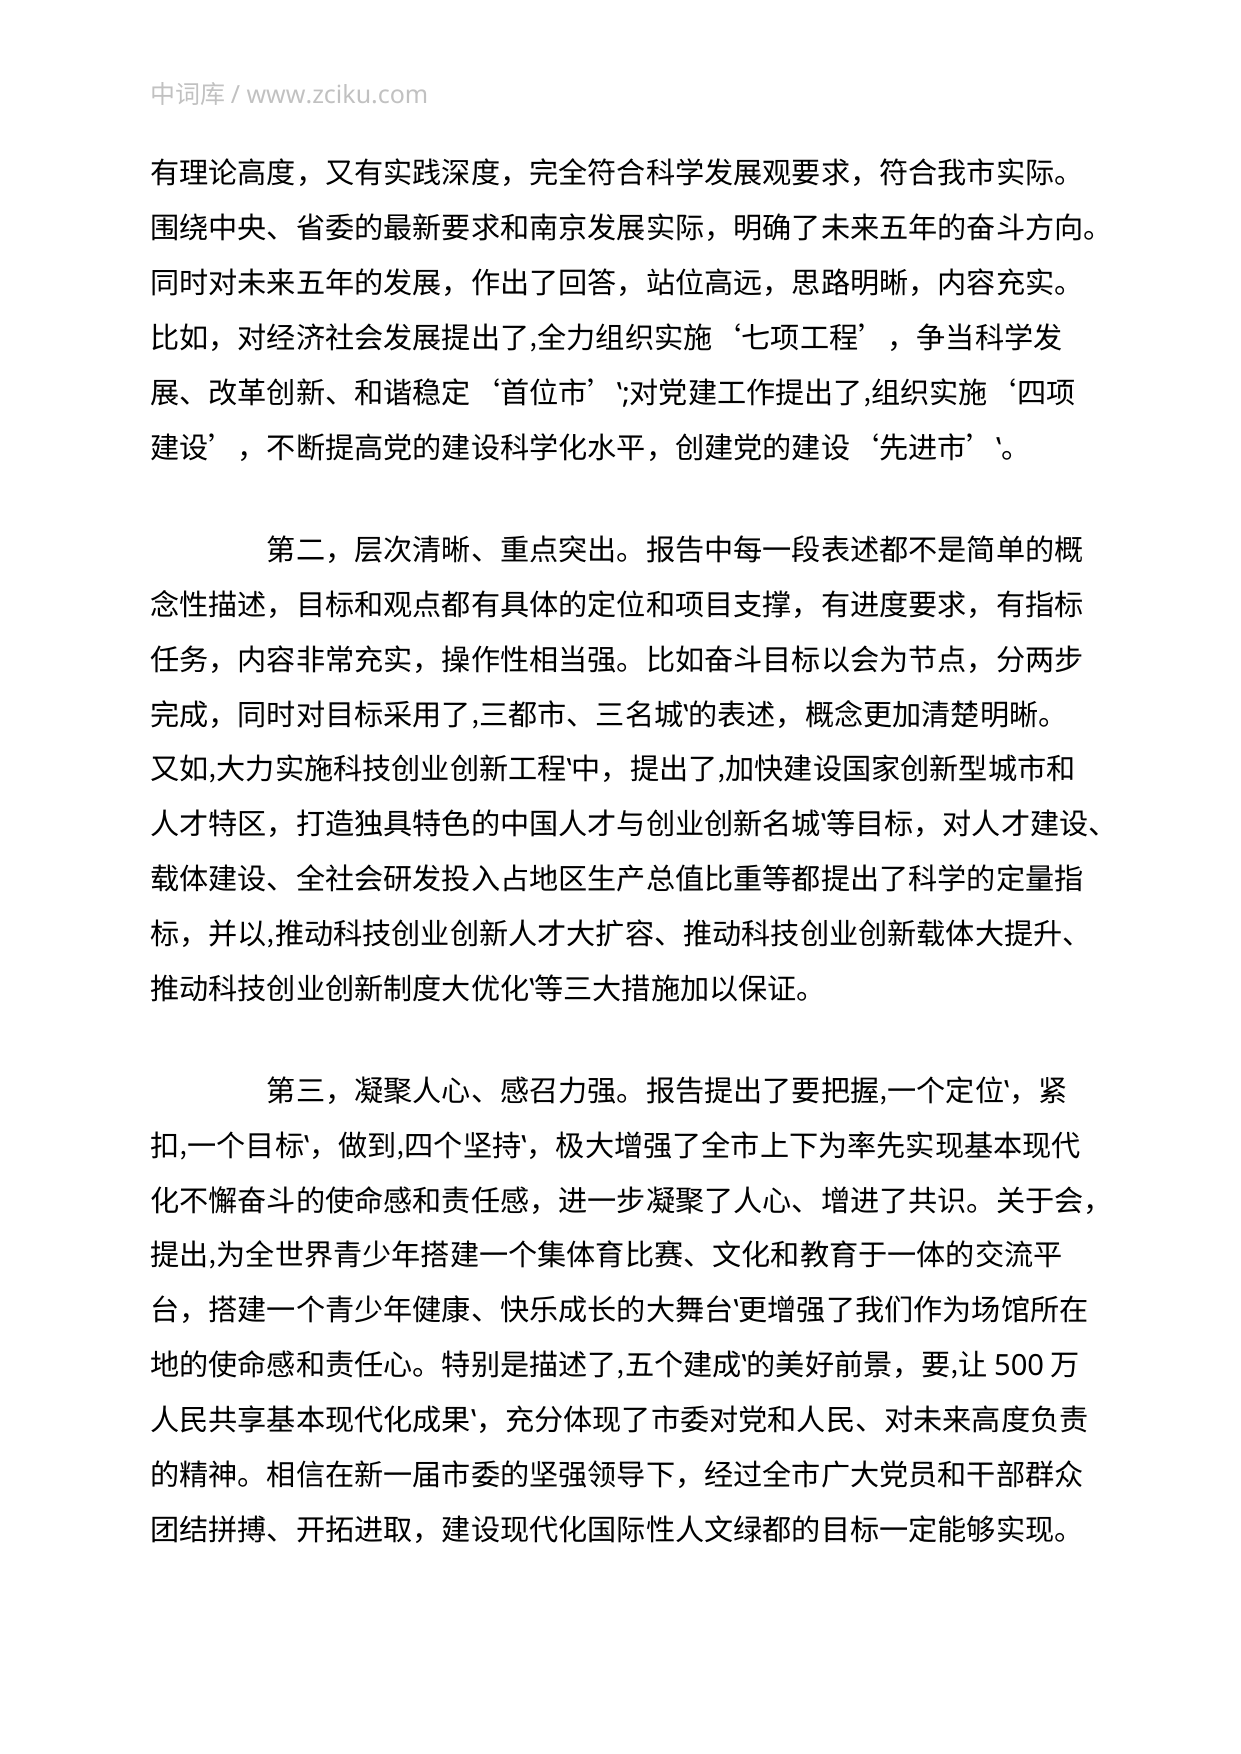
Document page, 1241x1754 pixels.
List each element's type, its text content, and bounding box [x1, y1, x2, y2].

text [150, 150, 1090, 467]
text 第二，层次清晰、重点突出。报告中每一段表述都不是简单的概念性描述，目标和观点都有具体的定位和项目支撑，有进度要求，有指标任务，内容非常充实，操作性相当强。比如奋斗目标以会为节点，分两步完成，同时对目标采用了‚三都市、三名城‛的表述，概念更加清楚明晰。又如‚大力实施科技创业创新工程‛中，提出了‚加快建设国家创新型城市和人才特区，打造独具特色的中国人才与创业创新名城‛等目标，对人才建设、载体建设、全社会研发投入占地区生产总值比重等都提出了科学的定量指标，并以‚推动科技创业创新人才大扩容、推动科技创业创新载体大提升、推动科技创业创新制度大优化‛等三大措施加以保证。 [150, 526, 1090, 1008]
text 第三，凝聚人心、感召力强。报告提出了要把握‚一个定位‛，紧扣‚一个目标‛，做到‚四个坚持‛，极大增强了全市上下为率先实现基本现代化不懈奋斗的使命感和责任感，进一步凝聚了人心、增进了共识。关于会，提出‚为全世界青少年搭建一个集体育比赛、文化和教育于一体的交流平台，搭建一个青少年健康、快乐成长的大舞台‛更增强了我们作为场馆所在地的使命感和责任心。特别是描述了‚五个建成‛的美好前景，要‚让500万人民共享基本现代化成果‛，充分体现了市委对党和人民、对未来高度负责的精神。相信在新一届市委的坚强领导下，经过全市广大党员和干部群众团结拼搏、开拓进取，建设现代化国际性人文绿都的目标一定能够实现。 [150, 1067, 1090, 1549]
